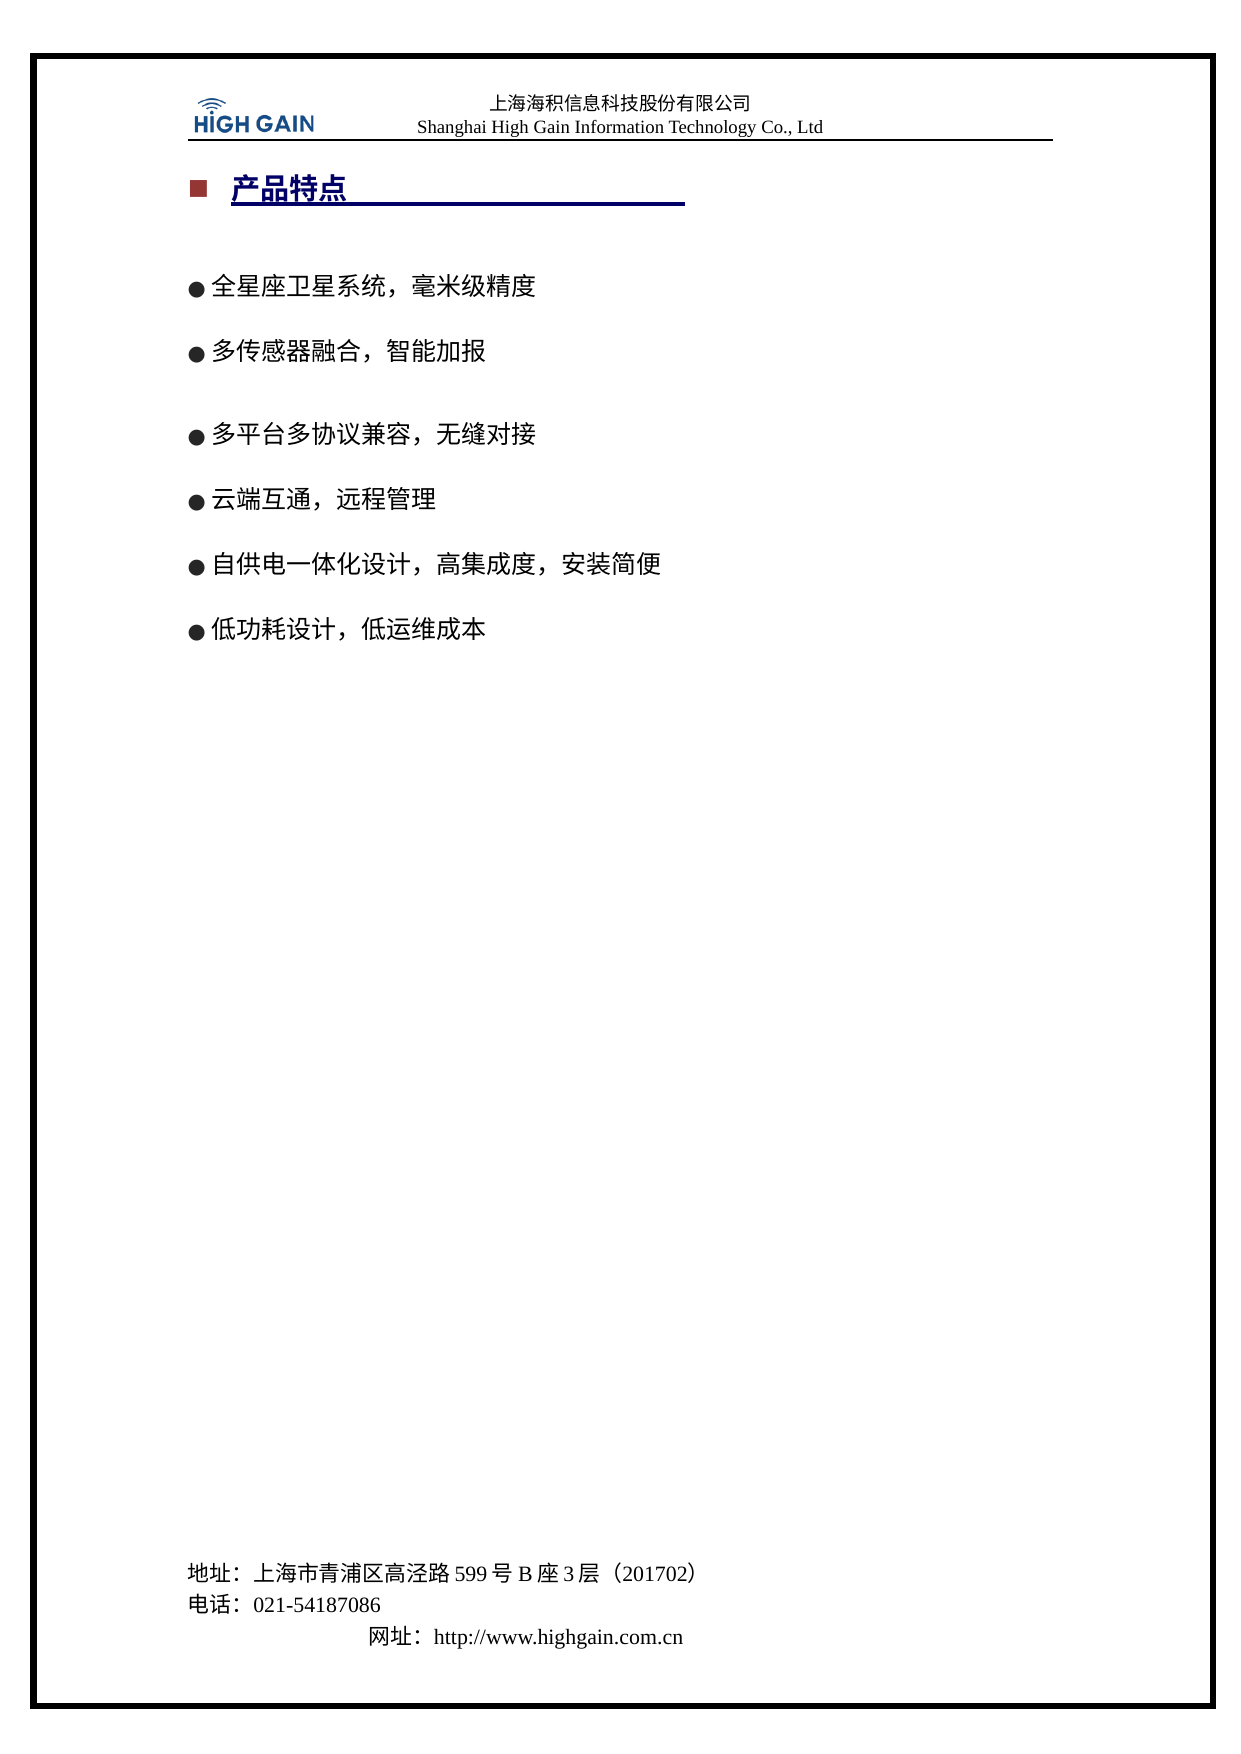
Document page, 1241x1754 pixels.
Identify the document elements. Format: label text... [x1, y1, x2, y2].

list ● 多平台多协议兼容，无缝对接 [187, 400, 1053, 465]
list ● 自供电一体化设计，高集成度，安装简便 [187, 530, 1053, 595]
list ● 全星座卫星系统，毫米级精度 [187, 252, 1053, 317]
picture [194, 98, 314, 138]
list ● 低功耗设计，低运维成本 [187, 595, 1053, 660]
list ● 云端互通，远程管理 [187, 465, 1053, 530]
list 产品特点 [187, 154, 1053, 219]
list ● 多传感器融合，智能加报 [187, 317, 1053, 382]
